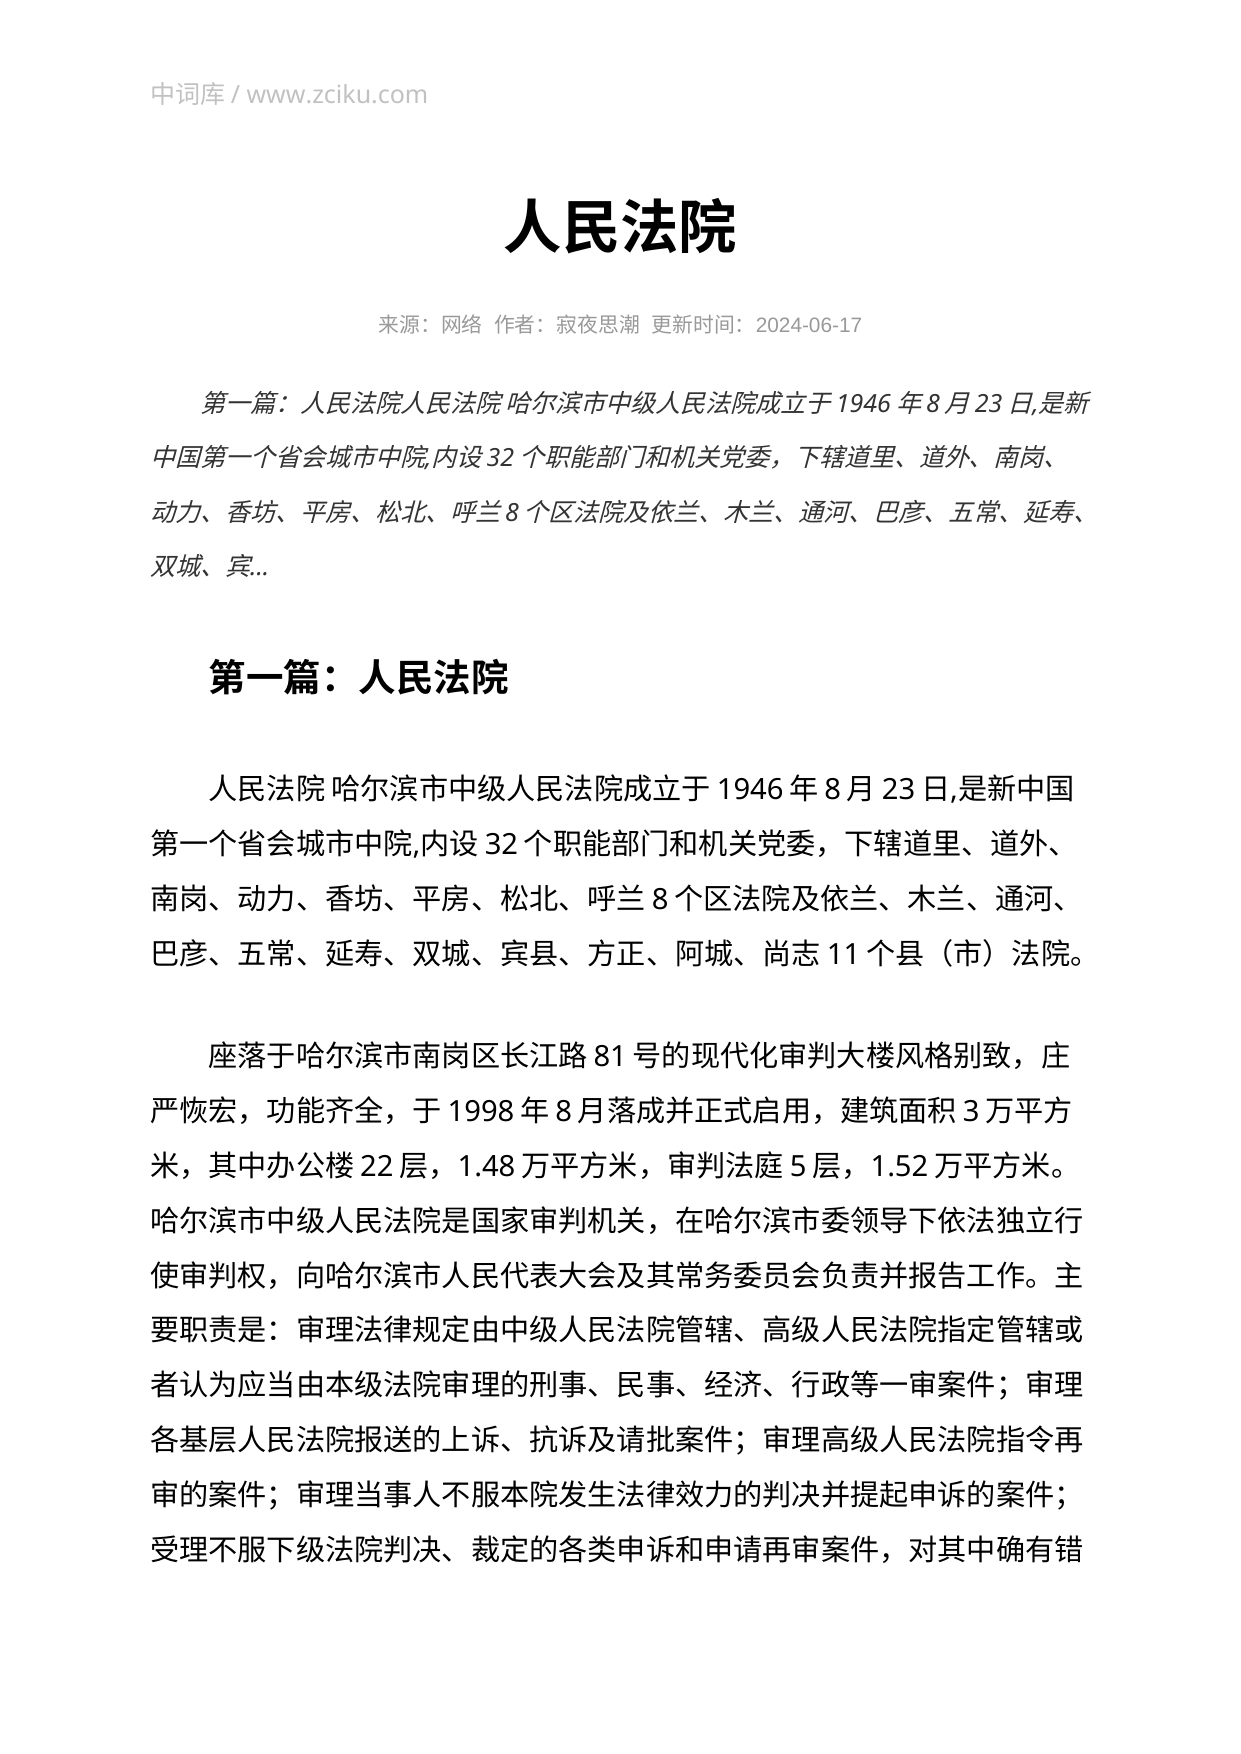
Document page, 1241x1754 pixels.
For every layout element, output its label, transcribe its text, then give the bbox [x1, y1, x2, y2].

text 人民法院 哈尔滨市中级人民法院成立于1946年8月23日,是新中国第一个省会城市中院,内设32个职能部门和机关党委，下辖道里、道外、南岗、动力、香坊、平房、松北、呼兰8个区法院及依兰、木兰、通河、巴彦、五常、延寿、双城、宾县、方正、阿城、尚志11个县（市）法院。 [150, 765, 1090, 973]
text 第一篇：人民法院 [150, 648, 1090, 702]
text 来源：网络 作者：寂夜思潮 更新时间：2024-06-17 [150, 313, 1090, 337]
subtitle 人民法院 [150, 181, 1090, 266]
text 第一篇：人民法院人民法院 哈尔滨市中级人民法院成立于1946年8月23日,是新中国第一个省会城市中院,内设32个职能部门和机关党委，下辖道里、道外、南岗、动力、香坊、平房、松北、呼兰8个区法院及依兰、木兰、通河、巴彦、五常、延寿、双城、宾... [150, 383, 1090, 583]
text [150, 1032, 1090, 1569]
